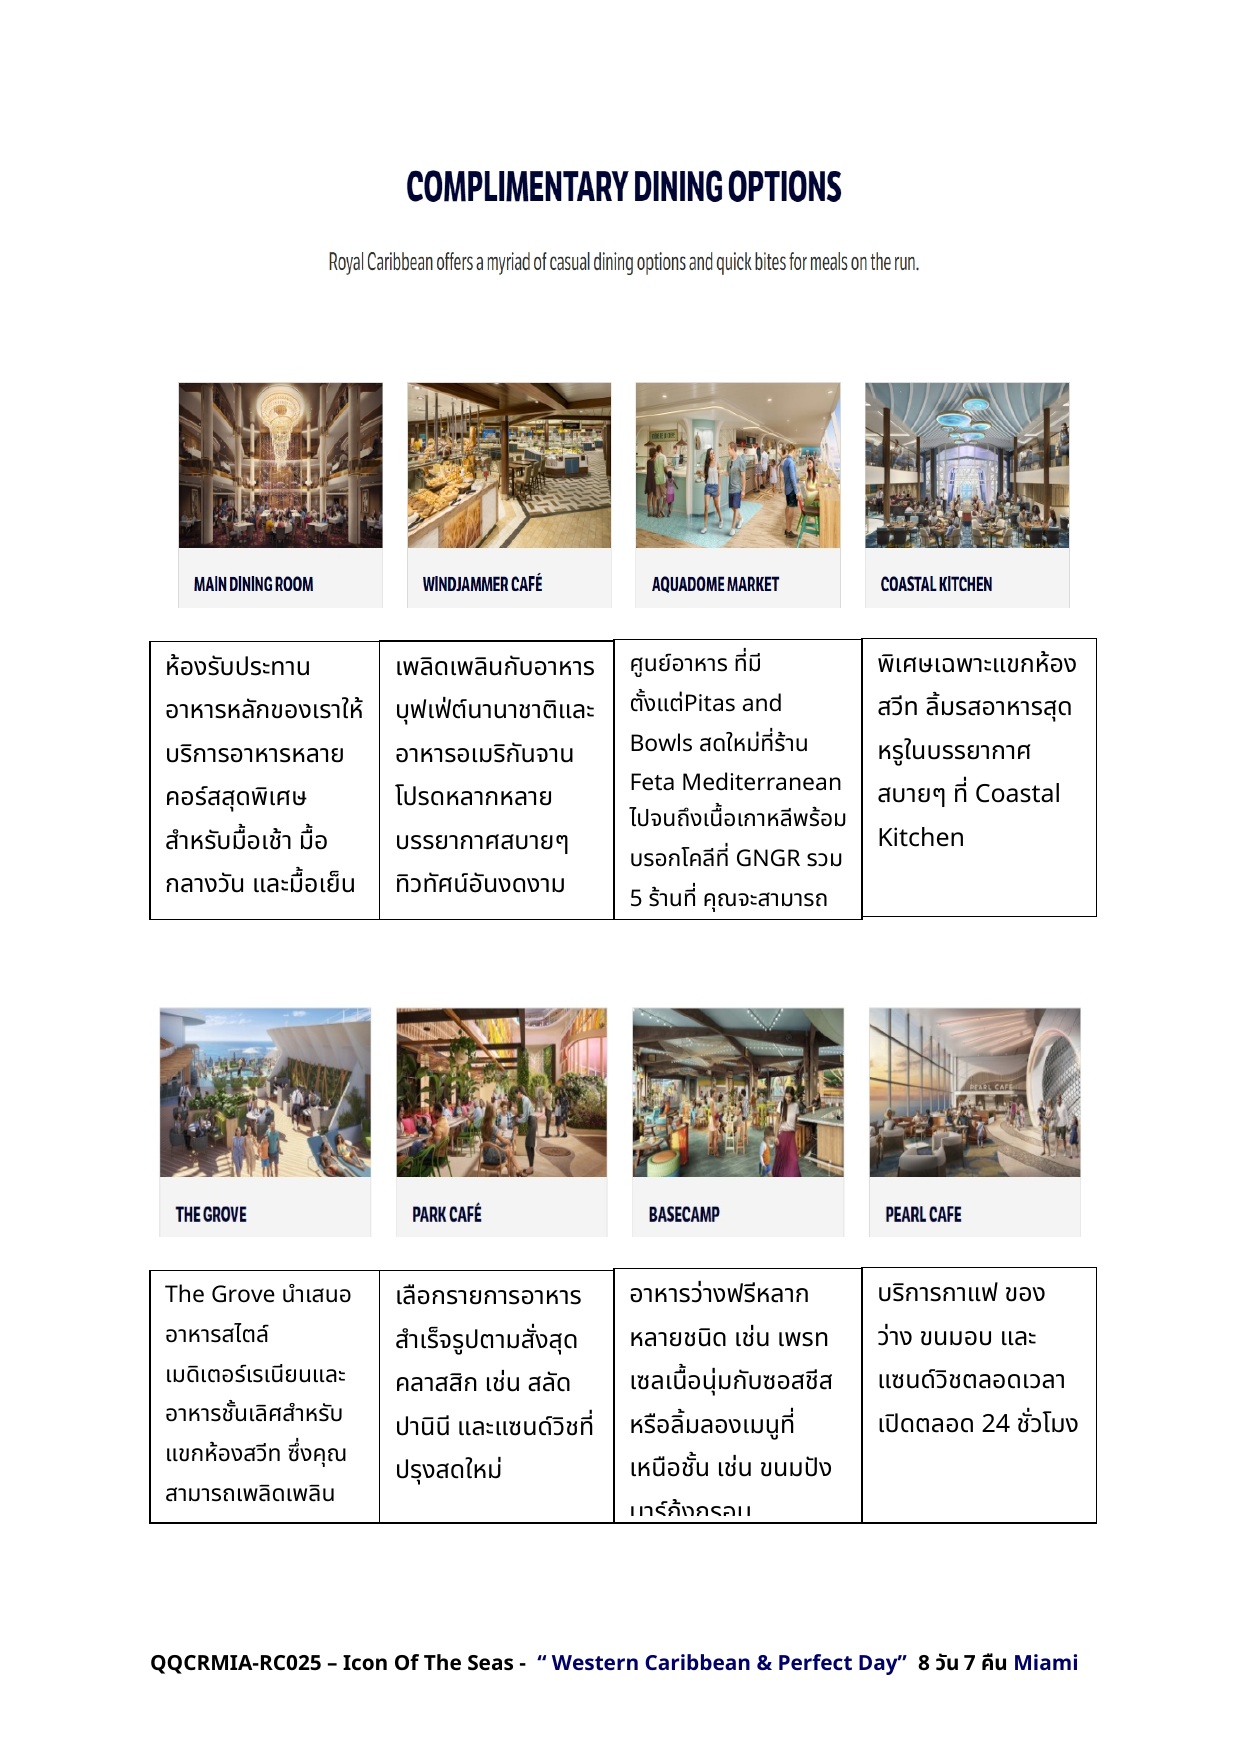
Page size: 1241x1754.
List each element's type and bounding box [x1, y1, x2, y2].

picture [150, 997, 1091, 1237]
picture [150, 150, 1091, 608]
